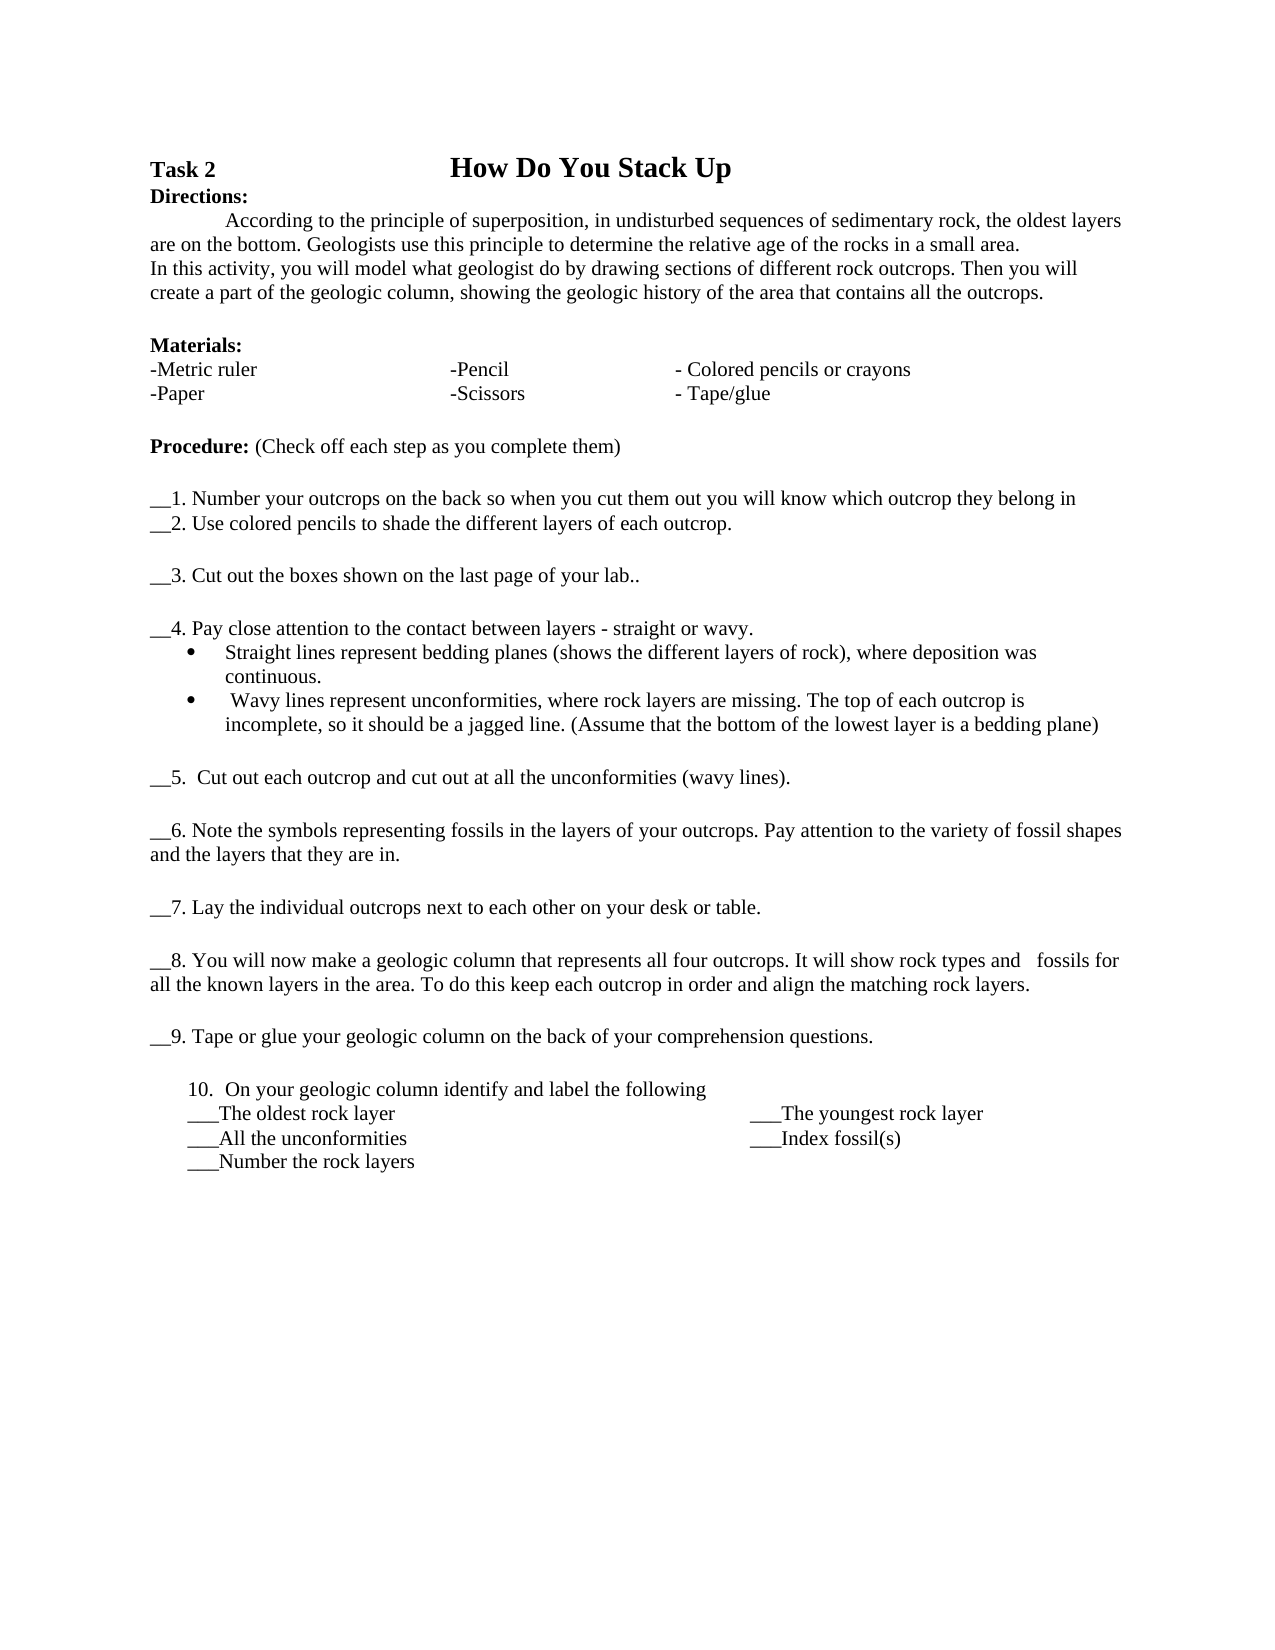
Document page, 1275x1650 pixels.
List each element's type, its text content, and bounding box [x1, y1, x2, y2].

text Directions: [150, 183, 1125, 208]
text ___Number the rock layers [187, 1149, 1125, 1173]
text __7. Lay the individual outcrops next to each other on your desk or table. [150, 895, 1125, 919]
text ___The oldest rock layer ___The youngest rock layer [187, 1101, 1125, 1125]
list Straight lines represent bedding planes (shows the different layers of rock), where deposition was continuous. [187, 640, 1125, 688]
text __8. You will now make a geologic column that represents all four outcrops. It will show rock types and fossils for all the known layers in the area. To do this keep each outcrop in order and align the matching rock layers. [150, 948, 1125, 996]
text In this activity, you will model what geologist do by drawing sections of different rock outcrops. Then you will create a part of the geologic column, showing the geologic history of the area that contains all the outcrops. [150, 256, 1125, 304]
text __5. Cut out each outcrop and cut out at all the unconformities (wavy lines). [150, 765, 1125, 789]
text __1. Number your outcrops on the back so when you cut them out you will know which outcrop they belong in [150, 486, 1125, 510]
list On your geologic column identify and label the following [187, 1077, 1125, 1101]
text __4. Pay close attention to the contact between layers - straight or wavy. [150, 616, 1125, 640]
text ___All the unconformities ___Index fossil(s) [187, 1125, 1125, 1149]
text __6. Note the symbols representing fossils in the layers of your outcrops. Pay attention to the variety of fossil shapes and the layers that they are in. [150, 818, 1125, 866]
text Procedure: (Check off each step as you complete them) [150, 433, 1125, 458]
text Task 2 How Do You Stack Up [150, 150, 1125, 183]
text According to the principle of superposition, in undisturbed sequences of sedimentary rock, the oldest layers are on the bottom. Geologists use this principle to determine the relative age of the rocks in a small area. [150, 208, 1125, 256]
list Wavy lines represent unconformities, where rock layers are missing. The top of each outcrop is incomplete, so it should be a jagged line. (Assume that the bottom of the lowest layer is a bedding plane) [187, 688, 1125, 736]
text -Metric ruler -Pencil - Colored pencils or crayons [150, 357, 1125, 381]
text __2. Use colored pencils to shade the different layers of each outcrop. [150, 510, 1125, 534]
text __9. Tape or glue your geologic column on the back of your comprehension questions. [150, 1024, 1125, 1048]
text -Paper -Scissors - Tape/glue [150, 381, 1125, 405]
text __3. Cut out the boxes shown on the last page of your lab.. [150, 563, 1125, 587]
text Materials: [150, 333, 1125, 357]
